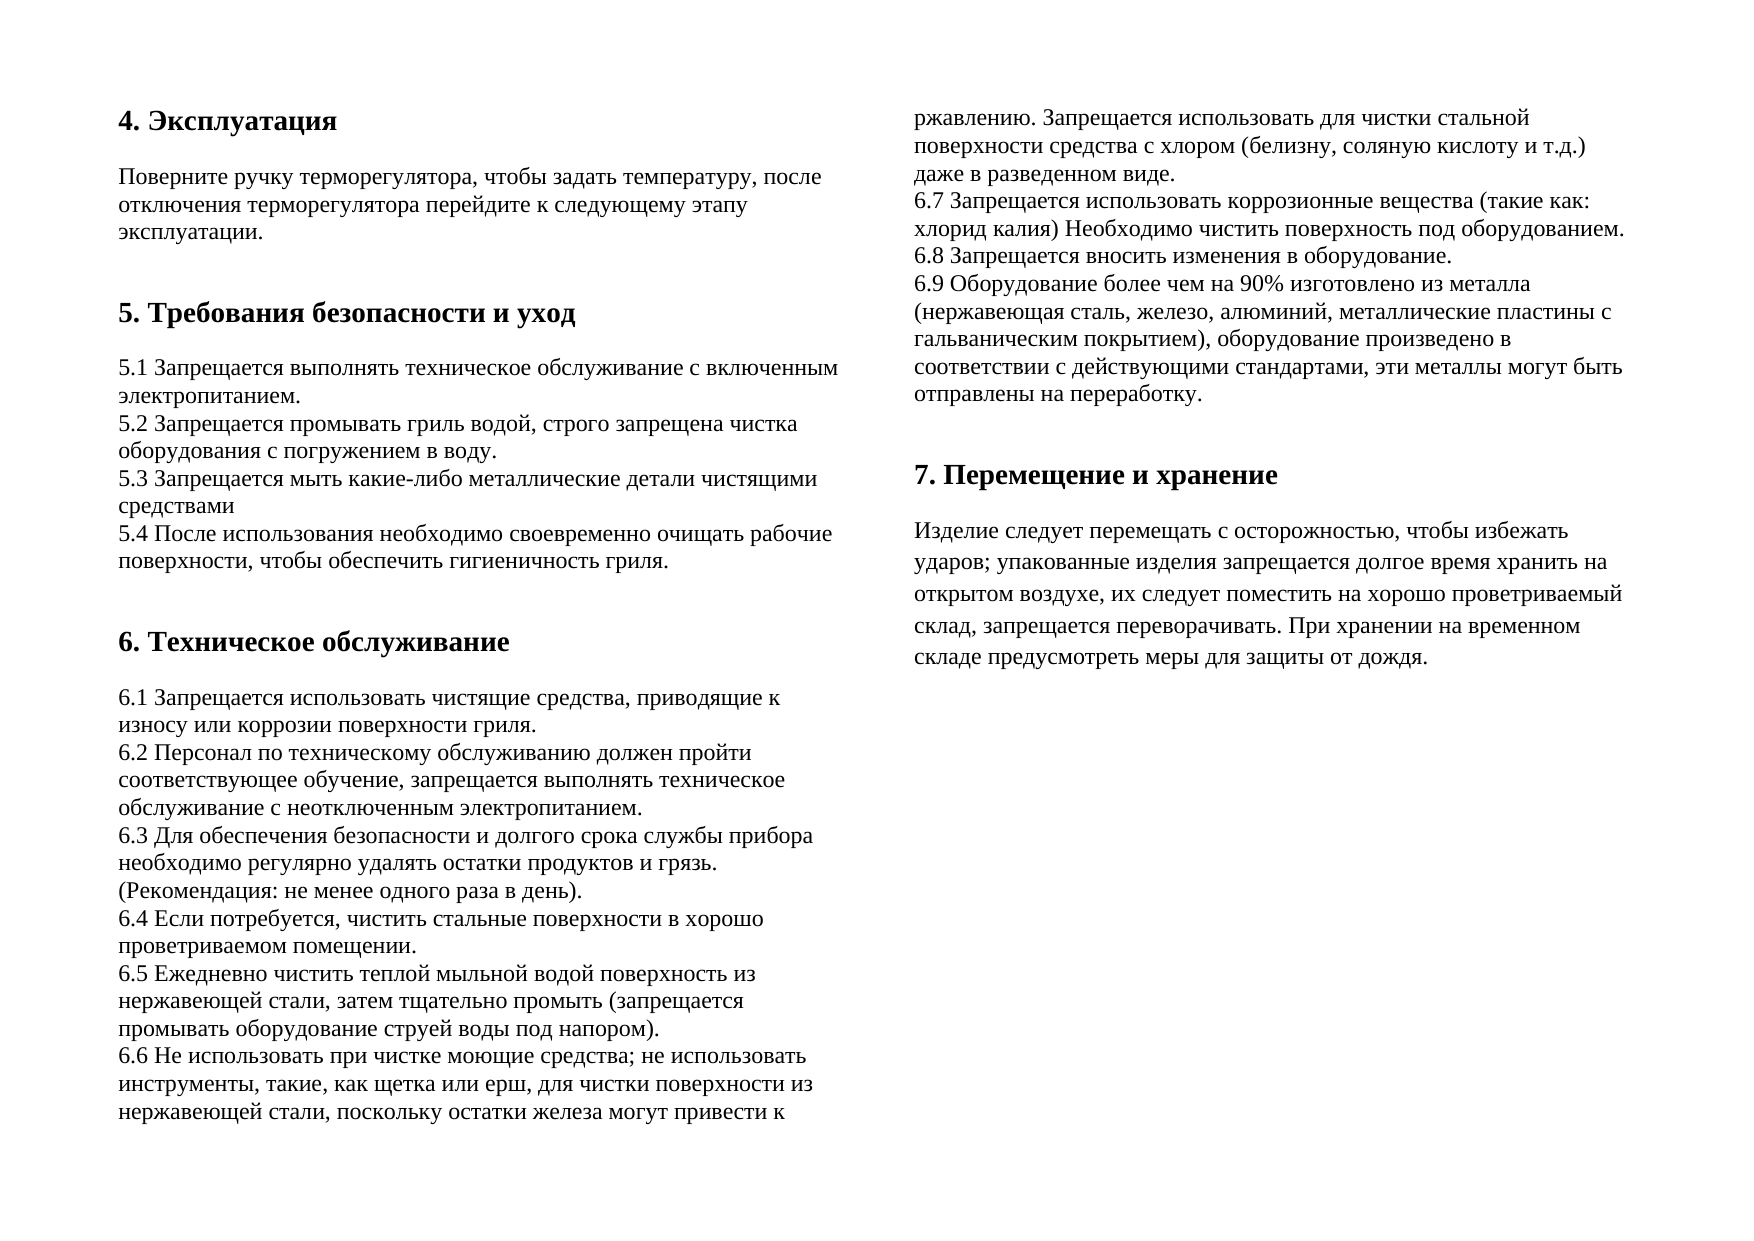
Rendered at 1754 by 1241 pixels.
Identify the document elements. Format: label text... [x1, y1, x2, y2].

text Изделие следует перемещать с осторожностью, чтобы избежать ударов; упакованные изделия запрещается долгое время хранить на открытом воздухе, их следует поместить на хорошо проветриваемый склад, запрещается переворачивать. При хранении на временном складе предусмотреть меры для защиты от дождя. [914, 516, 1636, 670]
text 6.1 Запрещается использовать чистящие средства, приводящие к износу или коррозии поверхности гриля. [118, 683, 840, 738]
text 6.7 Запрещается использовать коррозионные вещества (такие как: хлорид калия) Необходимо чистить поверхность под оборудованием. [914, 186, 1636, 241]
text 6.5 Ежедневно чистить теплой мыльной водой поверхность из нержавеющей стали, затем тщательно промыть (запрещается промывать оборудование струей воды под напором). [118, 959, 840, 1042]
text 6.9 Оборудование более чем на 90% изготовлено из металла (нержавеющая сталь, железо, алюминий, металлические пластины с гальваническим покрытием), оборудование произведено в соответствии с действующими стандартами, эти металлы могут быть отправлены на переработку. [914, 269, 1636, 407]
text 5.2 Запрещается промывать гриль водой, строго запрещена чистка оборудования с погружением в воду. [118, 408, 840, 464]
text 7. Перемещение и хранение [914, 457, 1636, 491]
text 6.8 Запрещается вносить изменения в оборудование. [914, 241, 1636, 269]
text 5.4 После использования необходимо своевременно очищать рабочие поверхности, чтобы обеспечить гигиеничность гриля. [118, 519, 840, 574]
text 6.3 Для обеспечения безопасности и долгого срока службы прибора необходимо регулярно удалять остатки продуктов и грязь. (Рекомендация: не менее одного раза в день). [118, 821, 840, 903]
text 6.6 Не использовать при чистке моющие средства; не использовать инструменты, такие, как щетка или ерш, для чистки поверхности из нержавеющей стали, поскольку остатки железа могут привести к ржавлению. Запрещается использовать для чистки стальной поверхности средства с хлором (белизну, соляную кислоту и т.д.) даже в разведенном виде. [118, 1042, 840, 1124]
text 6.4 Если потребуется, чистить стальные поверхности в хорошо проветриваемом помещении. [118, 903, 840, 959]
text 6. Техническое обслуживание [118, 624, 840, 658]
text 5.1 Запрещается выполнять техническое обслуживание с включенным электропитанием. [118, 353, 840, 408]
text 6.6 Не использовать при чистке моющие средства; не использовать инструменты, такие, как щетка или ерш, для чистки поверхности из нержавеющей стали, поскольку остатки железа могут привести к ржавлению. Запрещается использовать для чистки стальной поверхности средства с хлором (белизну, соляную кислоту и т.д.) даже в разведенном виде. [914, 103, 1636, 186]
text Поверните ручку терморегулятора, чтобы задать температуру, после отключения терморегулятора перейдите к следующему этапу эксплуатации. [118, 162, 840, 245]
text 6.2 Персонал по техническому обслуживанию должен пройти соответствующее обучение, запрещается выполнять техническое обслуживание с неотключенным электропитанием. [118, 738, 840, 821]
text 4. Эксплуатация [118, 103, 840, 137]
text 5.3 Запрещается мыть какие-либо металлические детали чистящими средствами [118, 464, 840, 519]
text 5. Требования безопасности и уход [118, 295, 840, 328]
